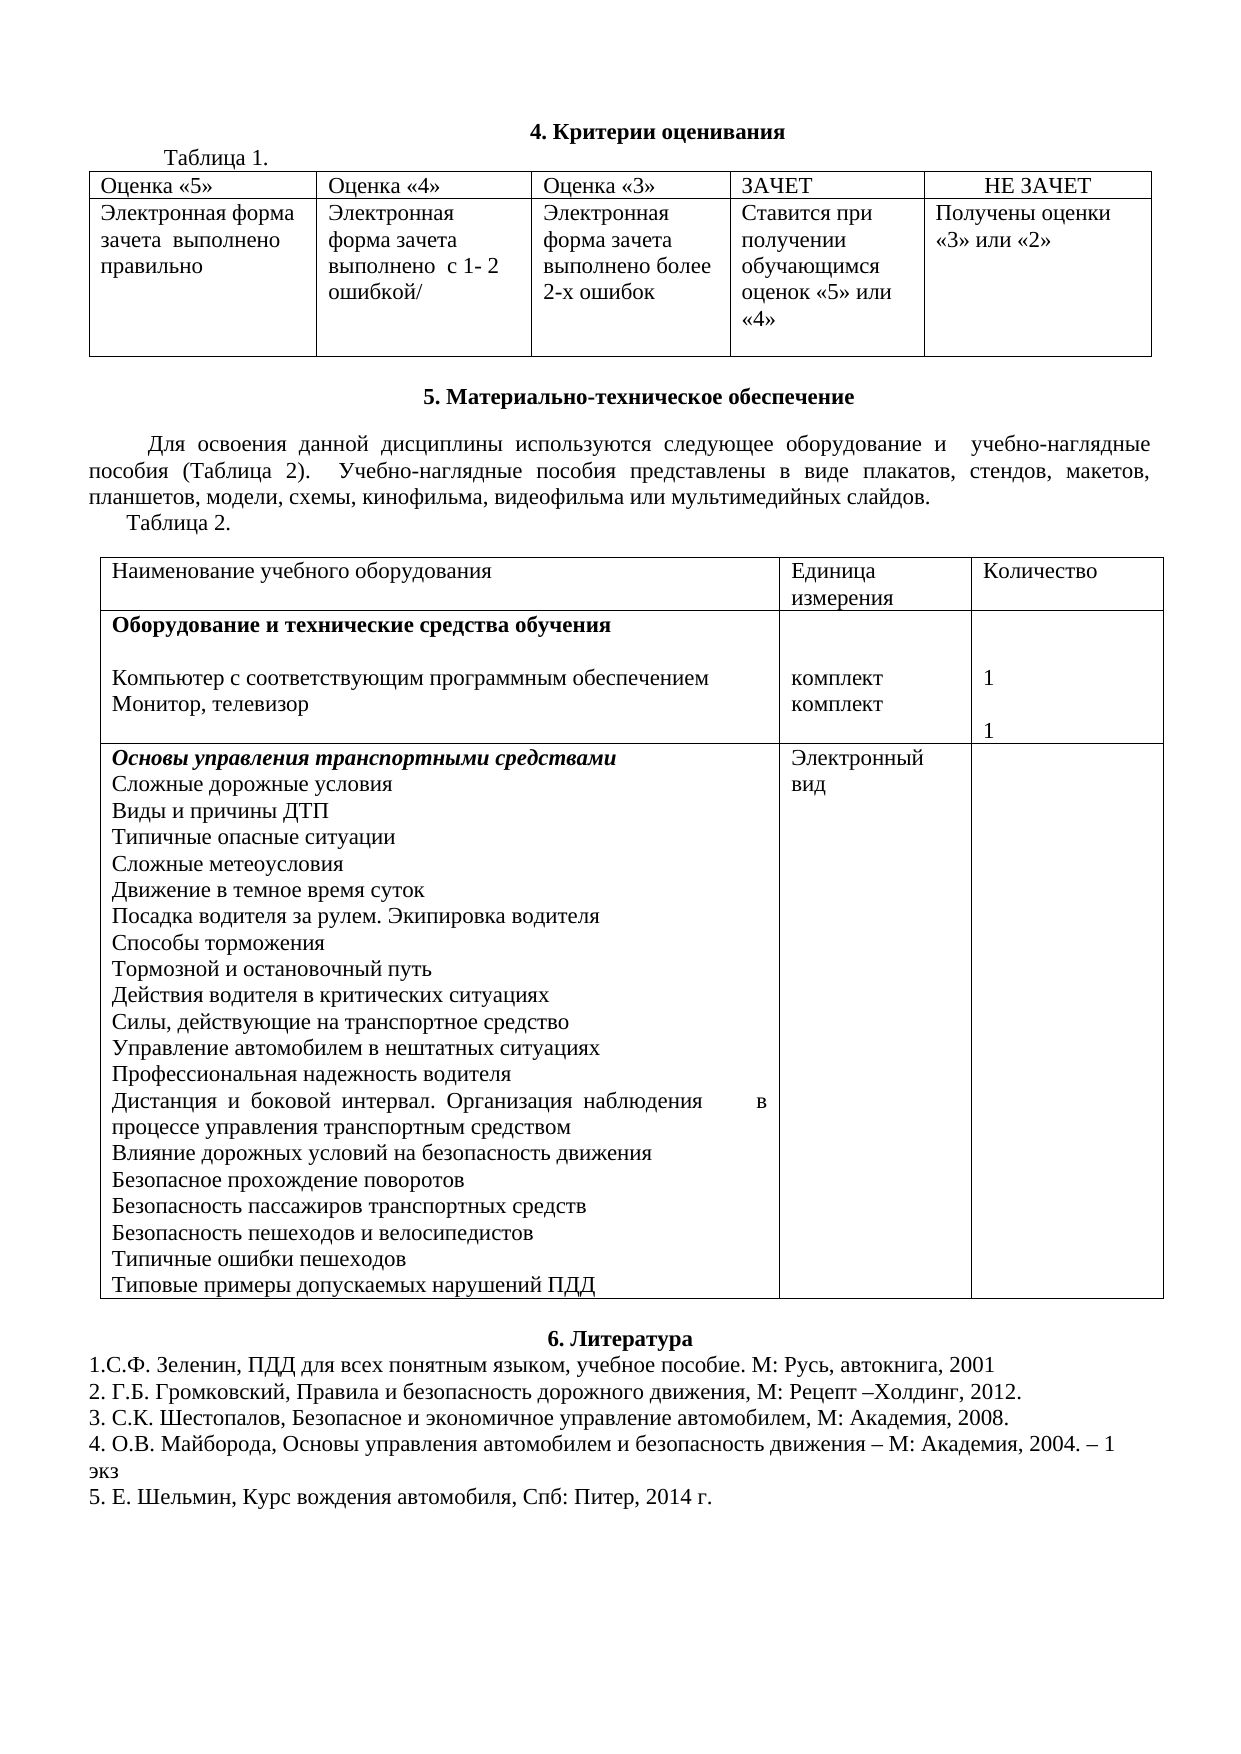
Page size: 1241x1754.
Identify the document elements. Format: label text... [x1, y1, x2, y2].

text 1.С.Ф. Зеленин, ПДД для всех понятным языком, учебное пособие. М: Русь, автокнига, 2001 [89, 1351, 1152, 1378]
table_cell Оборудование и технические средства обучения Компьютер с соответствующим программным обеспечением Монитор, телевизор [101, 611, 779, 743]
table_header НЕ ЗАЧЕТ [925, 172, 1151, 198]
text 4. Критерии оценивания [164, 118, 1152, 144]
table_cell комплект комплект [780, 611, 971, 743]
table_header Оценка «5» [90, 172, 316, 198]
table_header Единица измерения [780, 558, 971, 610]
text Таблица 2. [126, 509, 1152, 536]
text 3. С.К. Шестопалов, Безопасное и экономичное управление автомобилем, М: Академия, 2008. [89, 1404, 1152, 1430]
text 6. Литература [89, 1325, 1152, 1351]
table_cell [972, 744, 1163, 1298]
table_cell Основы управления транспортными средствами Сложные дорожные условия Виды и причины ДТП Типичные опасные ситуации Сложные метеоусловия Движение в темное время суток Посадка водителя за рулем. Экипировка водителя Способы торможения Тормозной и остановочный путь Действия водителя в критических ситуациях Силы, действующие на транспортное средство Управление автомобилем в нештатных ситуациях Профессиональная надежность водителя Дистанция и боковой интервал. Организация наблюдения в процессе управления транспортным средством Влияние дорожных условий на безопасность движения Безопасное прохождение поворотов Безопасность пассажиров транспортных средств Безопасность пешеходов и велосипедистов Типичные ошибки пешеходов Типовые примеры допускаемых нарушений ПДД [101, 744, 779, 1298]
table_cell Электронная форма зачета выполнено более 2-х ошибок [532, 199, 730, 356]
text Для освоения данной дисциплины используются следующее оборудование и учебно-наглядные пособия (Таблица 2). Учебно-наглядные пособия представлены в виде плакатов, стендов, макетов, планшетов, модели, схемы, кинофильма, видеофильма или мультимедийных слайдов. [89, 430, 1152, 509]
text 5. Материально-техническое обеспечение [126, 383, 1152, 409]
table_cell Получены оценки «3» или «2» [925, 199, 1151, 356]
table_cell Ставится при получении обучающимся оценок «5» или «4» [731, 199, 924, 356]
table_header Оценка «3» [532, 172, 730, 198]
table_cell Электронная форма зачета выполнено с 1- 2 ошибкой/ [317, 199, 531, 356]
table_cell Электронный вид [780, 744, 971, 1298]
table_cell 1 1 [972, 611, 1163, 743]
text Таблица 1. [164, 144, 1152, 171]
table_header Оценка «4» [317, 172, 531, 198]
text 5. Е. Шельмин, Курс вождения автомобиля, Спб: Питер, 2014 г. [89, 1483, 1152, 1509]
table_header ЗАЧЕТ [731, 172, 924, 198]
text 4. О.В. Майборода, Основы управления автомобилем и безопасность движения – М: Академия, 2004. – 1 экз [89, 1430, 1152, 1483]
text 2. Г.Б. Громковский, Правила и безопасность дорожного движения, М: Рецепт –Холдинг, 2012. [89, 1378, 1152, 1404]
table_header Наименование учебного оборудования [101, 558, 779, 610]
table_cell Электронная форма зачета выполнено правильно [90, 199, 316, 356]
table_header Количество [972, 558, 1163, 610]
